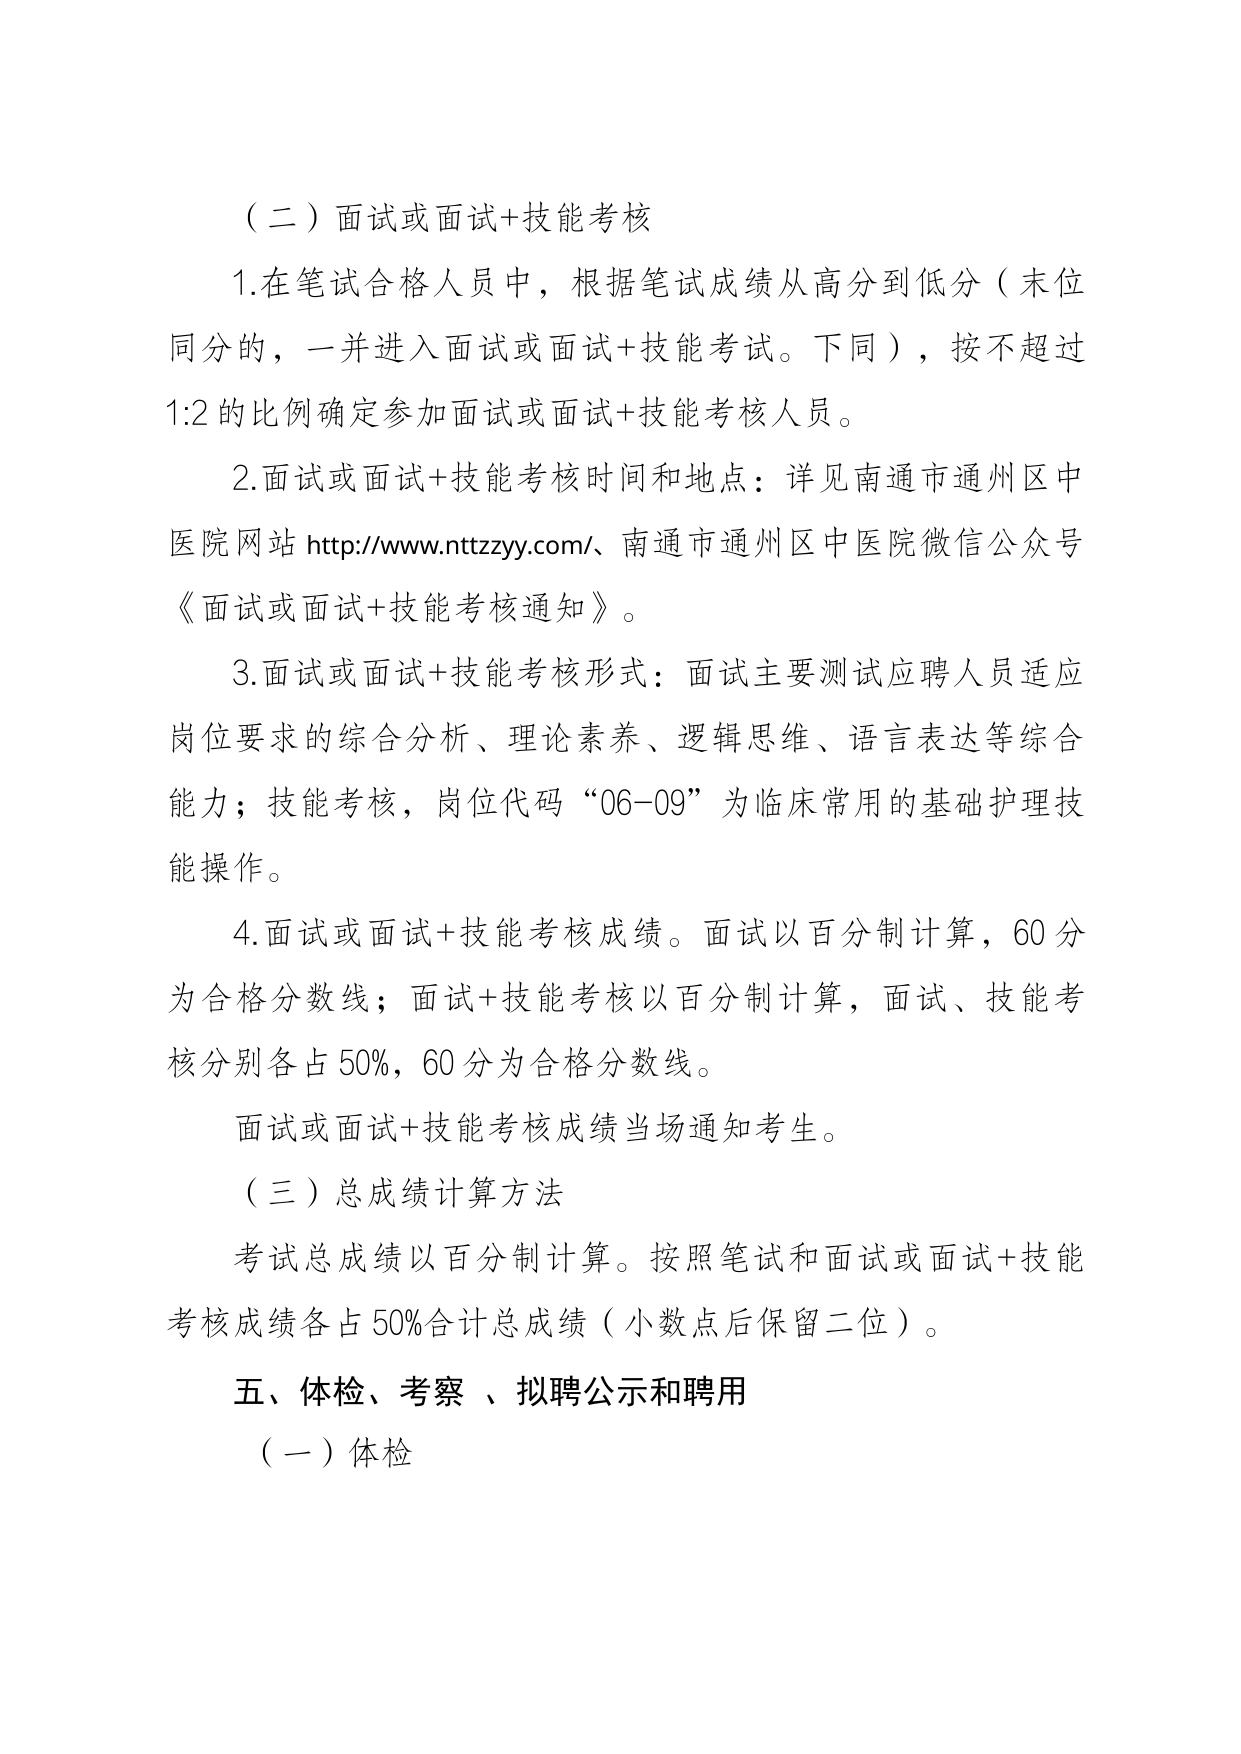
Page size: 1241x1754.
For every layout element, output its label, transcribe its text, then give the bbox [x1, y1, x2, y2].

text 1.在笔试合格人员中，根据笔试成绩从高分到低分（末位同分的，一并进入面试或面试+技能考试。下同），按不超过1:2的比例确定参加面试或面试+技能考核人员。 [165, 252, 1087, 447]
text 2.面试或面试+技能考核时间和地点：详见南通市通州区中医院网站http://www.nttzzyy.com/、南通市通州区中医院微信公众号《面试或面试+技能考核通知》。 [165, 447, 1087, 642]
text （一）体检 [165, 1422, 1087, 1487]
text 3.面试或面试+技能考核形式：面试主要测试应聘人员适应岗位要求的综合分析、理论素养、逻辑思维、语言表达等综合能力；技能考核，岗位代码“06-09”为临床常用的基础护理技能操作。 [165, 642, 1087, 902]
text 考试总成绩以百分制计算。按照笔试和面试或面试+技能考核成绩各占50%合计总成绩（小数点后保留二位）。 [165, 1227, 1087, 1357]
text 面试或面试+技能考核成绩当场通知考生。 [165, 1097, 1087, 1162]
text 五、体检、考察 、拟聘公示和聘用 [165, 1357, 1087, 1422]
text 4.面试或面试+技能考核成绩。面试以百分制计算，60分为合格分数线；面试+技能考核以百分制计算，面试、技能考核分别各占50%，60分为合格分数线。 [165, 902, 1087, 1097]
text （三）总成绩计算方法 [165, 1162, 1087, 1227]
text （二）面试或面试+技能考核 [165, 187, 1087, 252]
